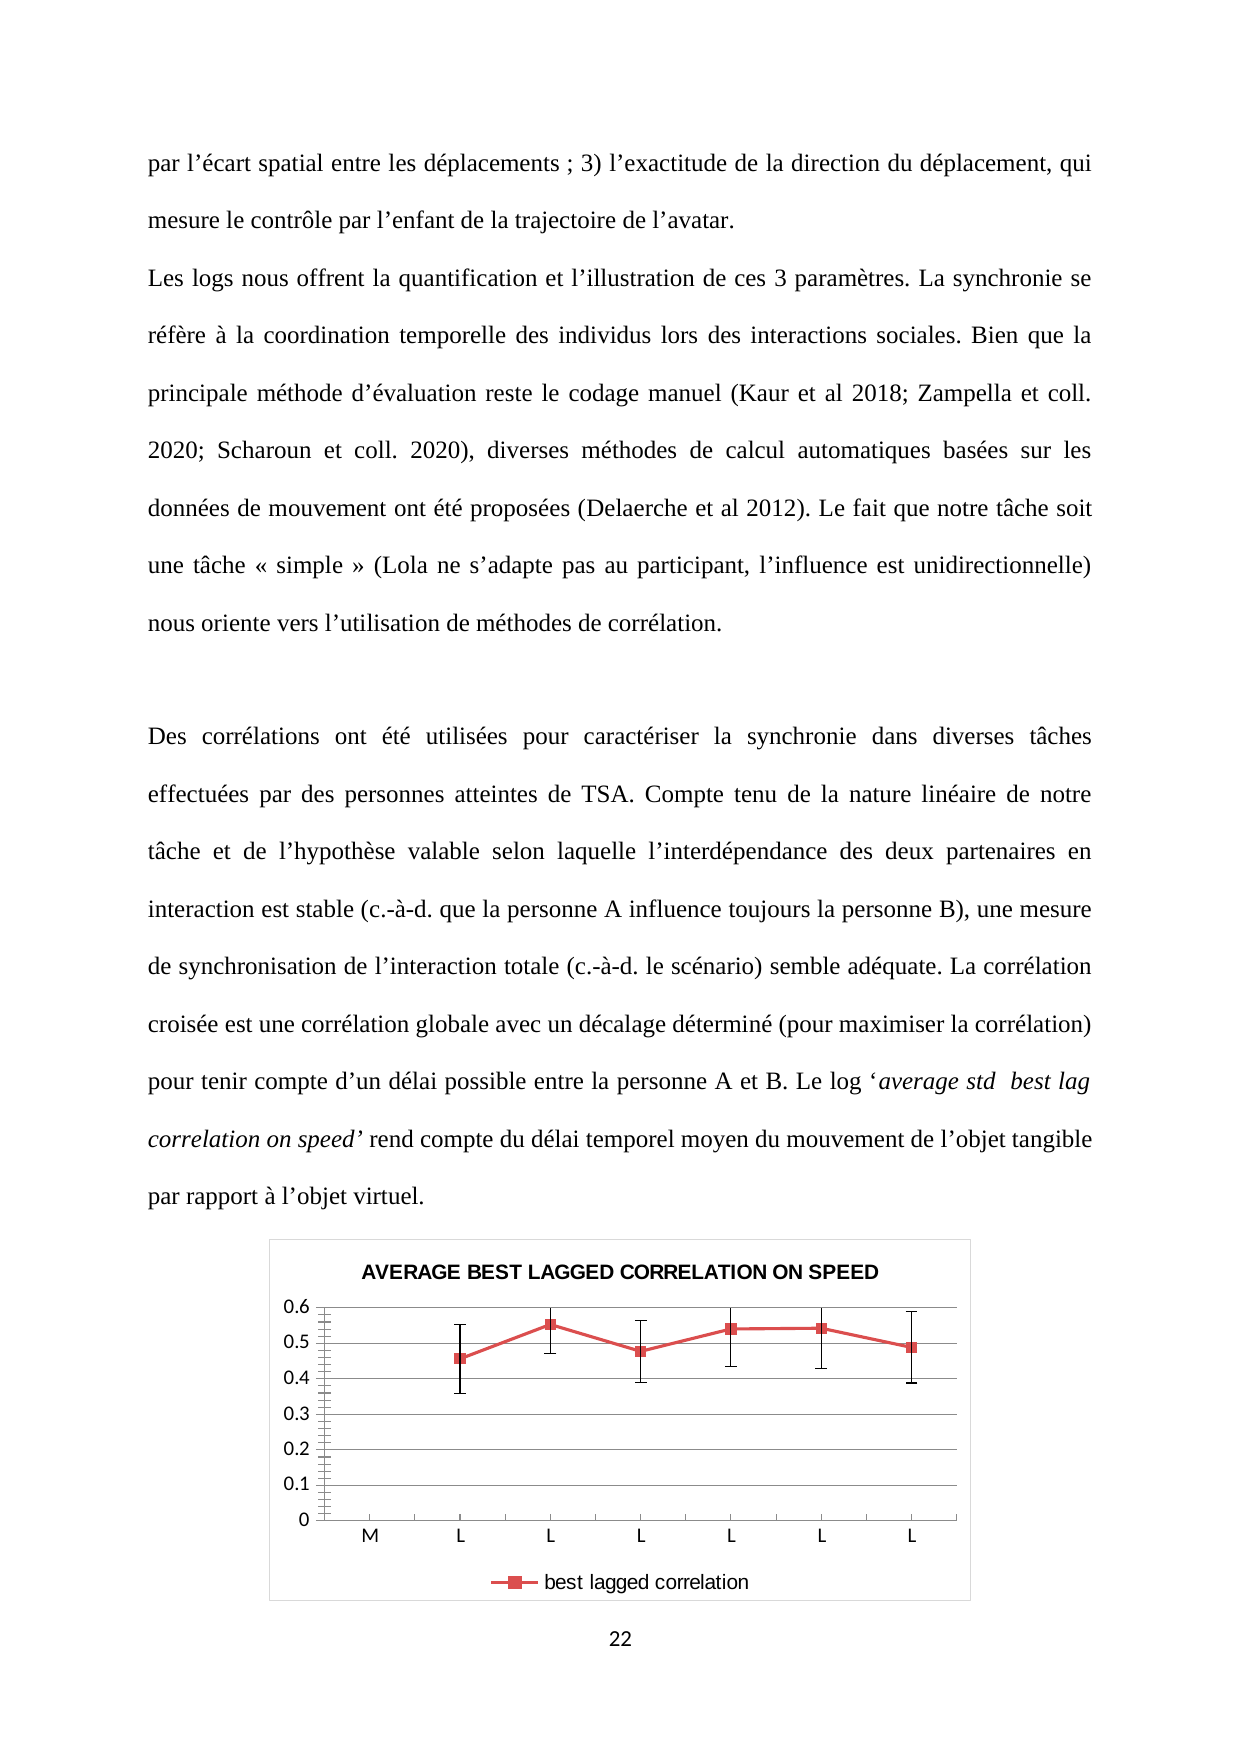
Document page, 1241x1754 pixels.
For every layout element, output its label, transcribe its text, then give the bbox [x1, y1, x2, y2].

text Les logs nous offrent la quantification et l’illustration de ces 3 paramètres. La synchronie se réfère à la coordination temporelle des individus lors des interactions sociales. Bien que la principale méthode d’évaluation reste le codage manuel (Kaur et al 2018; Zampella et coll. 2020; Scharoun et coll. 2020), diverses méthodes de calcul automatiques basées sur les données de mouvement ont été proposées (Delaerche et al 2012). Le fait que notre tâche soit une tâche « simple » (Lola ne s’adapte pas au participant, l’influence est unidirectionnelle) nous oriente vers l’utilisation de méthodes de corrélation. [148, 263, 1093, 636]
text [148, 148, 1093, 234]
text Des corrélations ont été utilisées pour caractériser la synchronie dans diverses tâches effectuées par des personnes atteintes de TSA. Compte tenu de la nature linéaire de notre tâche et de l’hypothèse valable selon laquelle l’interdépendance des deux partenaires en interaction est stable (c.-à-d. que la personne A influence toujours la personne B), une mesure de synchronisation de l’interaction totale (c.-à-d. le scénario) semble adéquate. La corrélation croisée est une corrélation globale avec un décalage déterminé (pour maximiser la corrélation) pour tenir compte d’un délai possible entre la personne A et B. Le log ‘average std best lag correlation on speed’ rend compte du délai temporel moyen du mouvement de l’objet tangible par rapport à l’objet virtuel. [148, 721, 1093, 1210]
